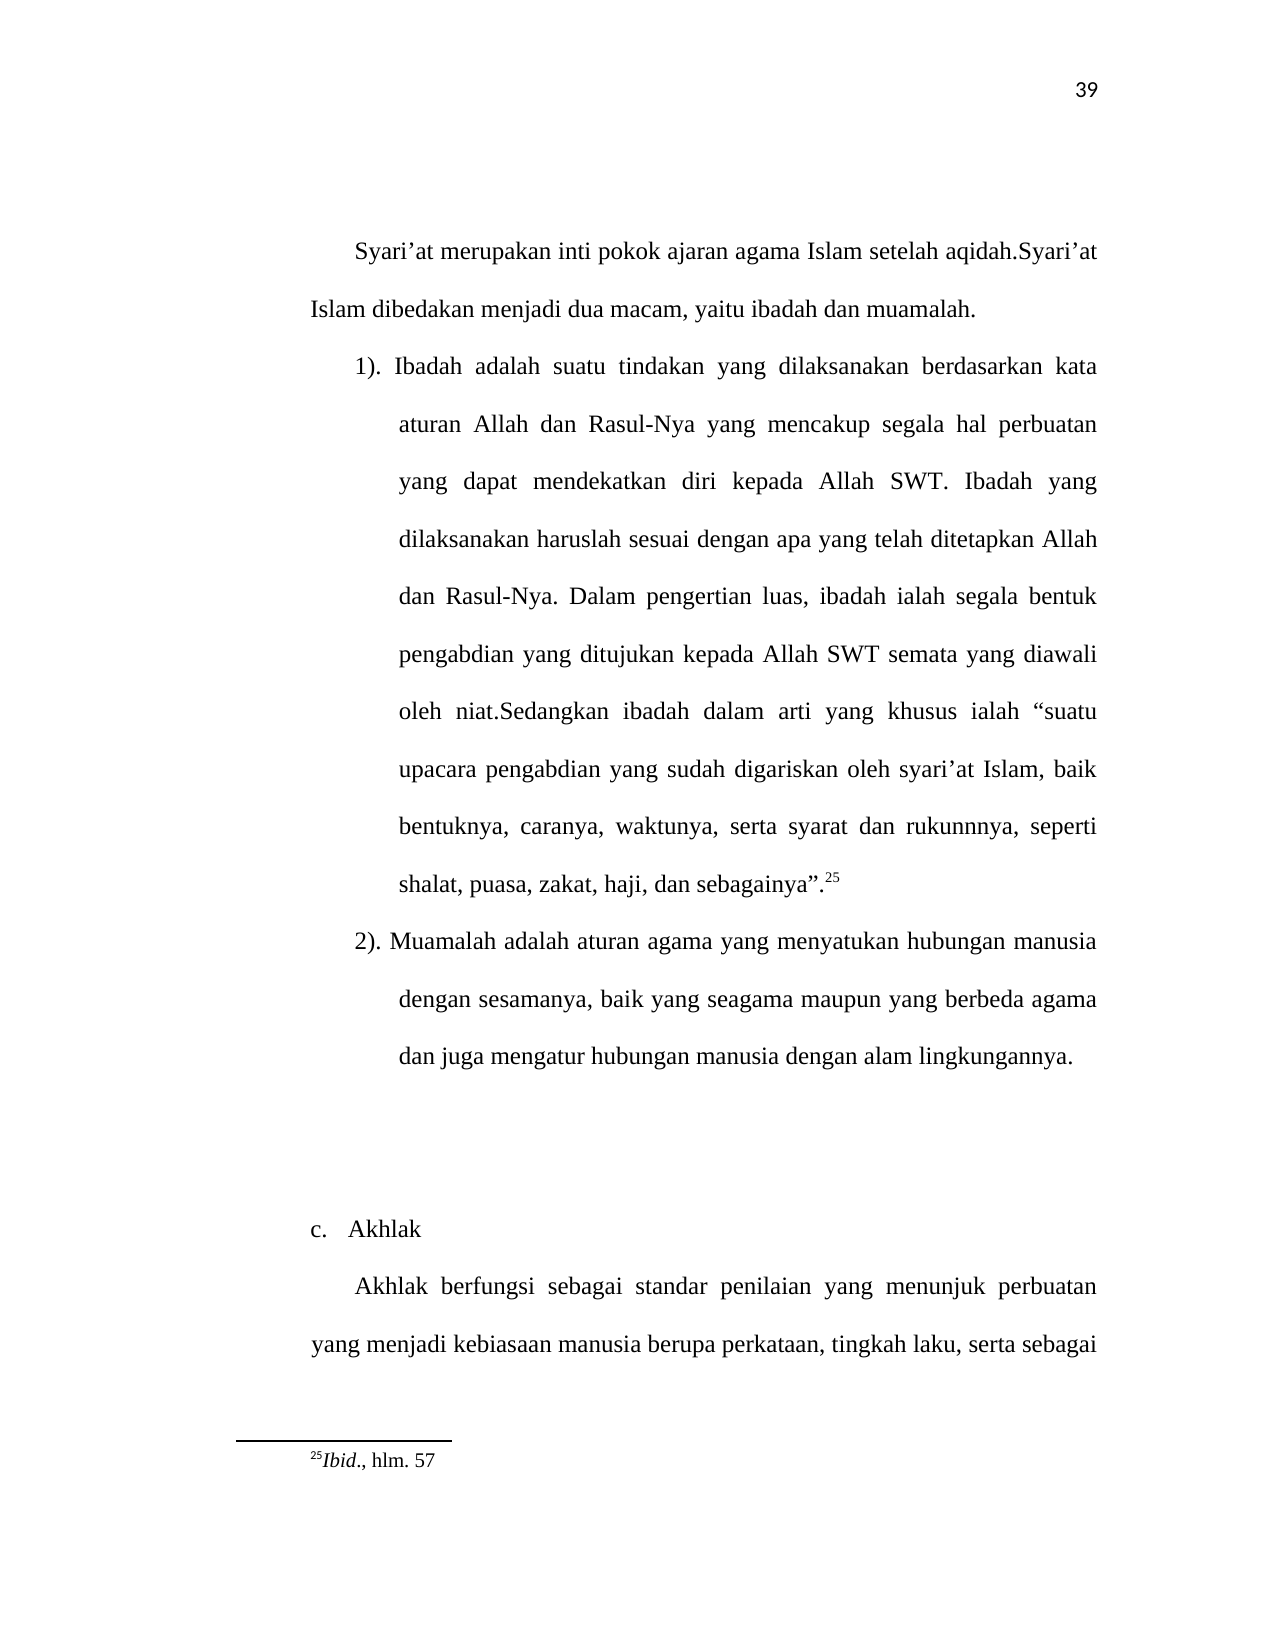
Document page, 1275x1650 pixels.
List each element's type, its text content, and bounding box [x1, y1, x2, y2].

list Akhlak [310, 1214, 1098, 1242]
text 2). Muamalah adalah aturan agama yang menyatukan hubungan manusia dengan sesamanya, baik yang seagama maupun yang berbeda agama dan juga mengatur hubungan manusia dengan alam lingkungannya. [354, 926, 1098, 1070]
text 1). Ibadah adalah suatu tindakan yang dilaksanakan berdasarkan kata aturan Allah dan Rasul-Nya yang mencakup segala hal perbuatan yang dapat mendekatkan diri kepada Allah SWT. Ibadah yang dilaksanakan haruslah sesuai dengan apa yang telah ditetapkan Allah dan Rasul-Nya. Dalam pengertian luas, ibadah ialah segala bentuk pengabdian yang ditujukan kepada Allah SWT semata yang diawali oleh niat.Sedangkan ibadah dalam arti yang khusus ialah “suatu upacara pengabdian yang sudah digariskan oleh syari’at Islam, baik bentuknya, caranya, waktunya, serta syarat dan rukunnnya, seperti shalat, puasa, zakat, haji, dan sebagainya”. [354, 351, 1098, 897]
list Syari’at merupakan inti pokok ajaran agama Islam setelah aqidah.Syari’at Islam dibedakan menjadi dua macam, yaitu ibadah dan muamalah. [310, 236, 1098, 322]
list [311, 1271, 1098, 1357]
